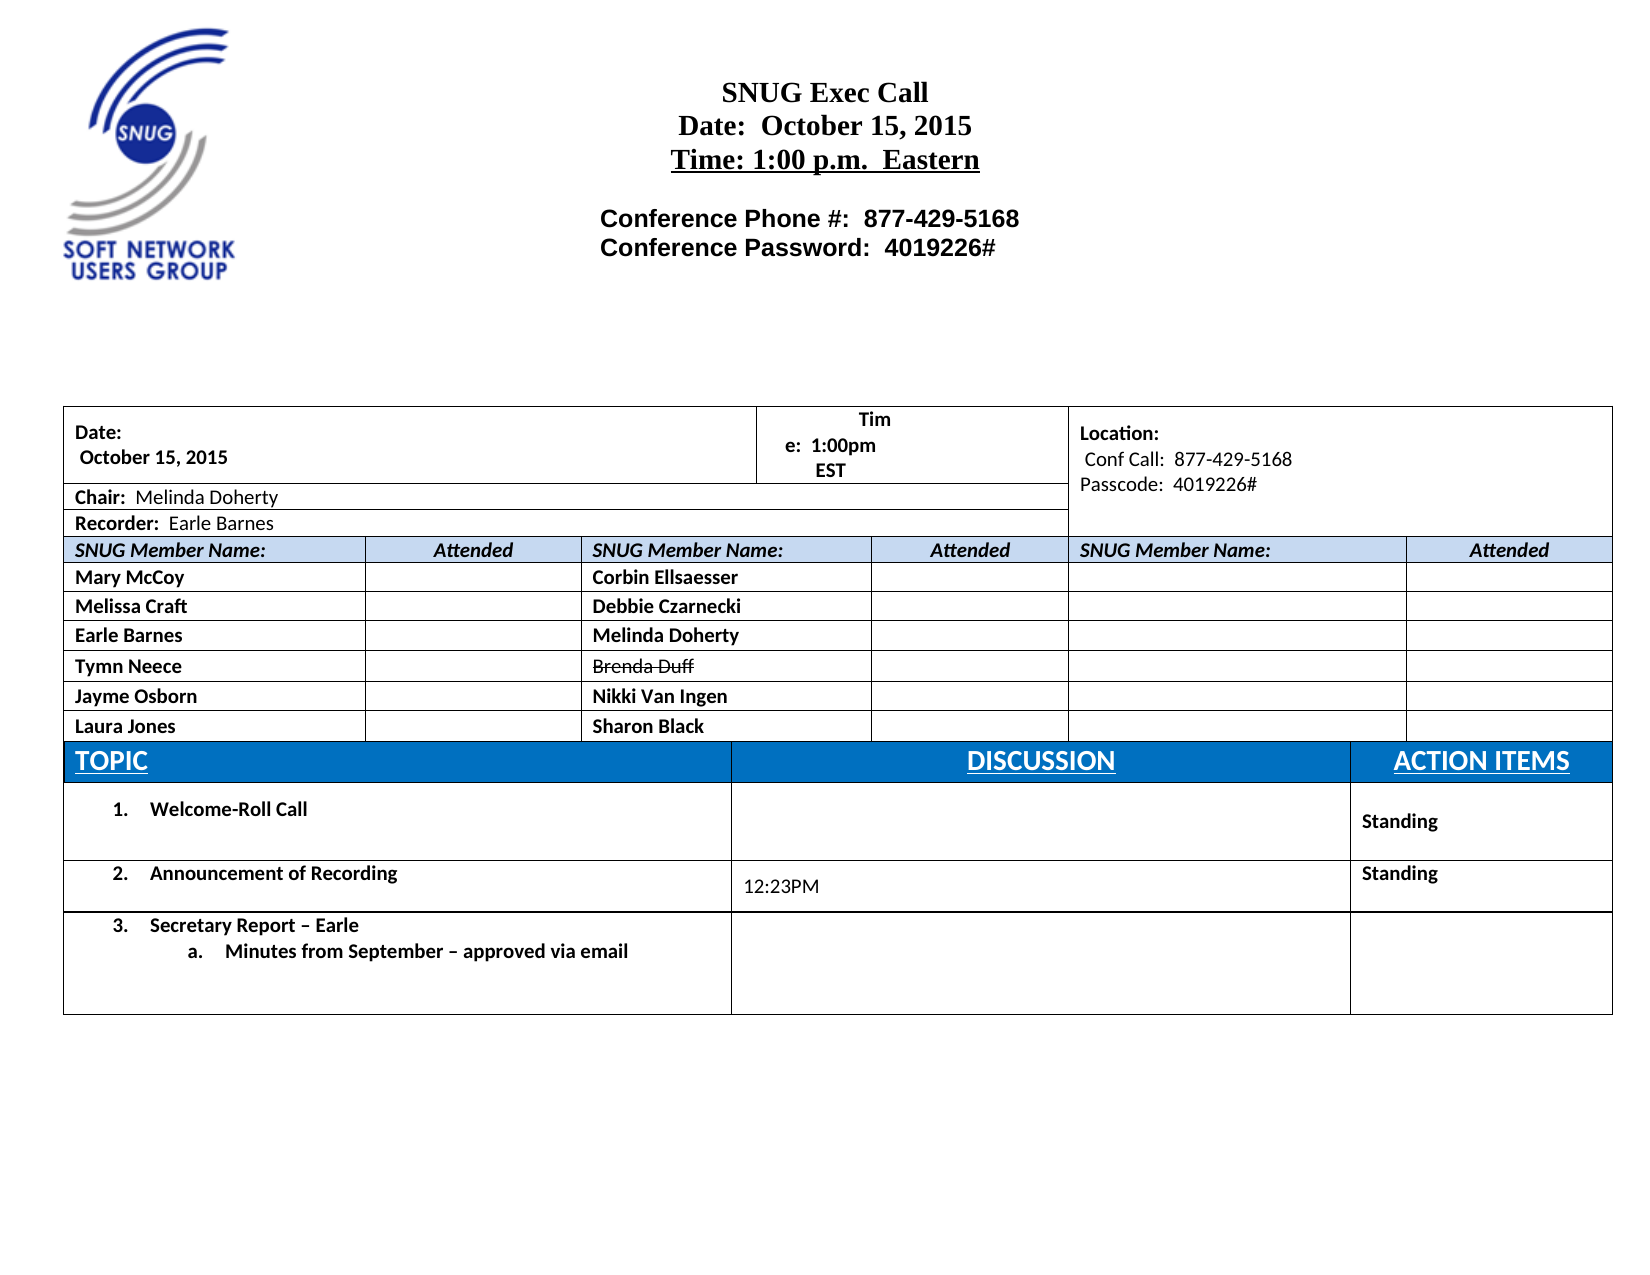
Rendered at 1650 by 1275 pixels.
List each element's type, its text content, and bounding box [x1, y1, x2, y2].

table_header [904, 407, 1068, 483]
table_cell [366, 651, 581, 681]
table_cell [872, 651, 1068, 681]
table_cell [872, 621, 1068, 649]
table_cell Attended [872, 537, 1068, 562]
table_cell [872, 592, 1068, 620]
table_cell SNUG Member Name: [582, 537, 871, 562]
table_cell [366, 682, 581, 710]
table_cell 12:23PM [732, 861, 1350, 911]
table_cell [1069, 563, 1406, 591]
table_cell [366, 592, 581, 620]
table_cell [1407, 563, 1612, 591]
table_header [348, 407, 756, 483]
table_cell [366, 621, 581, 649]
table_cell Melinda Doherty [582, 621, 871, 649]
table_cell SNUG Member Name: [1069, 537, 1406, 562]
table_cell [366, 711, 581, 741]
table_cell [1351, 913, 1612, 1014]
table_cell [1069, 711, 1406, 741]
table_cell [1407, 651, 1612, 681]
table_cell Attended [366, 537, 581, 562]
table_cell [872, 711, 1068, 741]
table_header Location: Conf Call: 877-429-5168 Passcode: 4019226# [1069, 407, 1612, 536]
table_cell Brenda Duff [582, 651, 871, 681]
table_cell Announcement of Recording [64, 861, 731, 911]
table_cell Standing [1351, 783, 1612, 859]
table_header Date: October 15, 2015 [64, 407, 348, 483]
table_cell Recorder: Earle Barnes [64, 510, 1068, 536]
table_cell Earle Barnes [64, 621, 365, 649]
table_cell Mary McCoy [64, 563, 365, 591]
table_cell [1069, 682, 1406, 710]
table_cell [732, 913, 1350, 1014]
table_cell [872, 563, 1068, 591]
table_cell Welcome-Roll Call [64, 783, 731, 859]
table_cell [1069, 621, 1406, 649]
table_cell Melissa Craft [64, 592, 365, 620]
table_cell TOPIC [65, 742, 731, 782]
table_cell Debbie Czarnecki [582, 592, 871, 620]
table_cell Jayme Osborn [64, 682, 365, 710]
table_cell Nikki Van Ingen [582, 682, 871, 710]
table_cell ACTION ITEMS [1351, 742, 1612, 782]
table_cell Sharon Black [582, 711, 871, 741]
table_cell [1407, 682, 1612, 710]
table_cell Laura Jones [64, 711, 365, 741]
table_cell Secretary Report – Earle Minutes from September – approved via email [64, 913, 731, 1014]
table_header Time: 1:00pm EST [757, 407, 904, 483]
table_cell Standing [1351, 861, 1612, 911]
table_cell Corbin Ellsaesser [582, 563, 871, 591]
picture [48, 18, 246, 288]
table_cell DISCUSSION [732, 742, 1350, 782]
table_cell [1407, 711, 1612, 741]
table_cell [872, 682, 1068, 710]
table_cell Chair: Melinda Doherty [64, 484, 1068, 509]
table_cell SNUG Member Name: [64, 537, 365, 562]
table_cell [732, 783, 1350, 859]
table_cell [1407, 592, 1612, 620]
table_cell [1407, 621, 1612, 649]
table_cell Attended [1407, 537, 1612, 562]
table_cell Tymn Neece [64, 651, 365, 681]
table_cell [366, 563, 581, 591]
table_cell [1069, 651, 1406, 681]
table_cell [1069, 592, 1406, 620]
